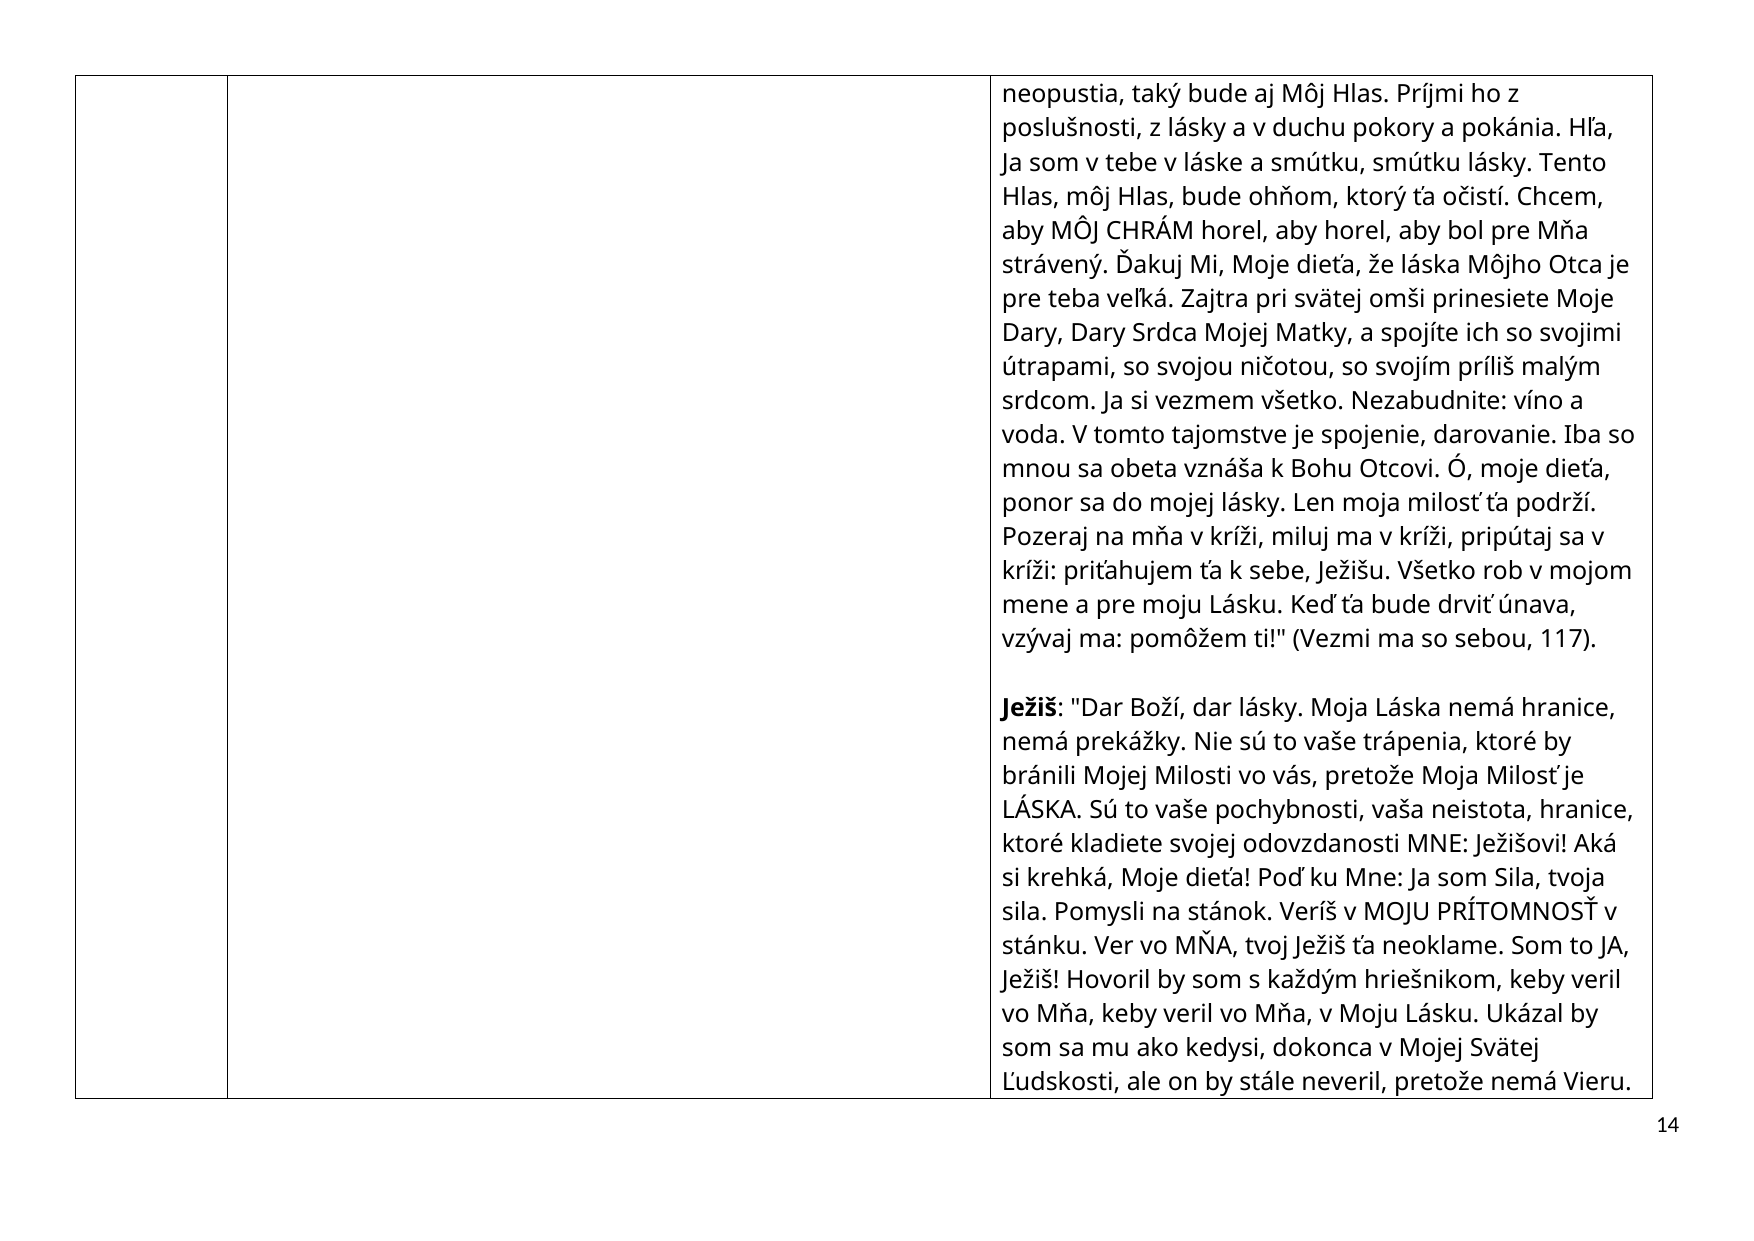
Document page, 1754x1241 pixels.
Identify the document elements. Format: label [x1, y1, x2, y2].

table_cell [76, 76, 227, 1098]
table_cell [991, 76, 1652, 1098]
table_cell [228, 76, 990, 1098]
